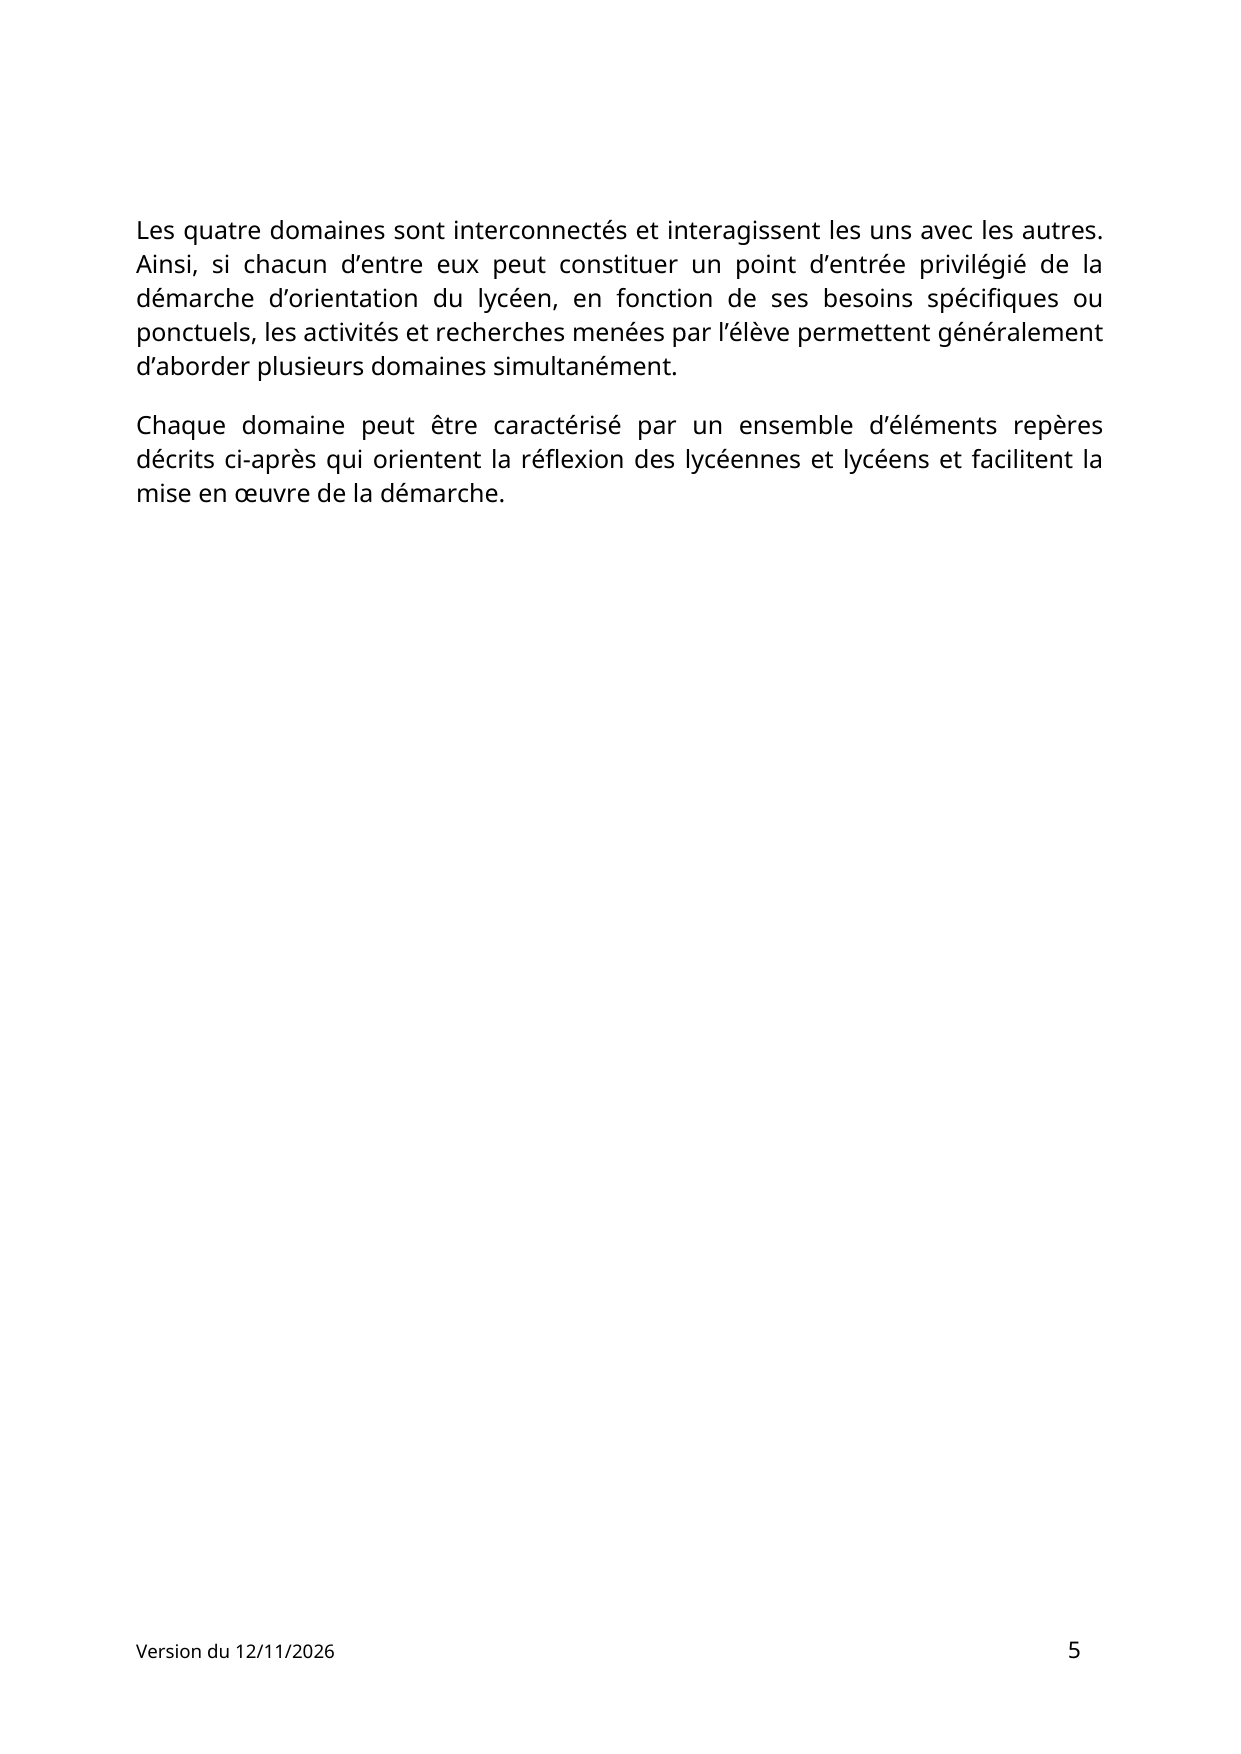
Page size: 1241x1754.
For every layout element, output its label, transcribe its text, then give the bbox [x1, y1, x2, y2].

text Les quatre domaines sont interconnectés et interagissent les uns avec les autres. Ainsi, si chacun d’entre eux peut constituer un point d’entrée privilégié de la démarche d’orientation du lycéen, en fonction de ses besoins spécifiques ou ponctuels, les activités et recherches menées par l’élève permettent généralement d’aborder plusieurs domaines simultanément. [136, 213, 1104, 383]
text Chaque domaine peut être caractérisé par un ensemble d’éléments repères décrits ci-après qui orientent la réflexion des lycéennes et lycéens et facilitent la mise en œuvre de la démarche. [136, 408, 1104, 510]
